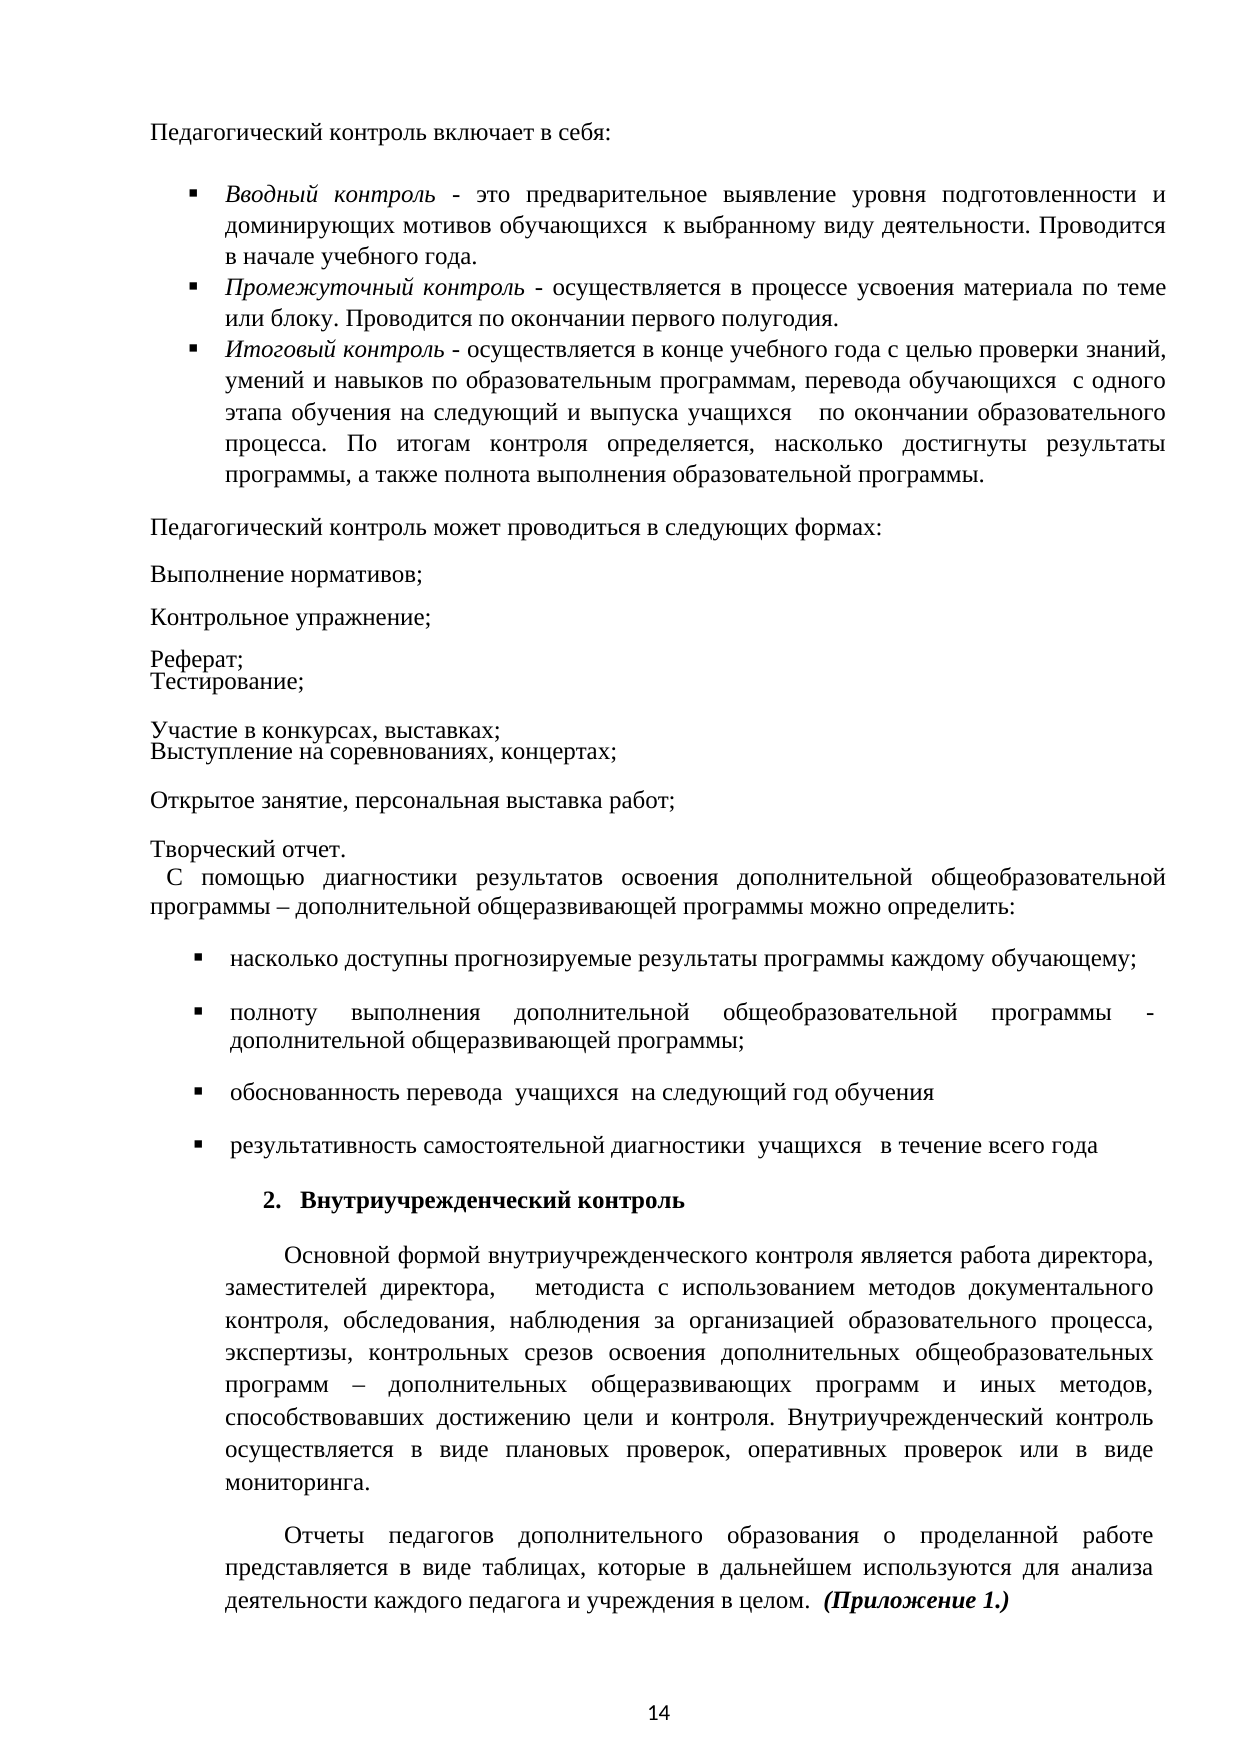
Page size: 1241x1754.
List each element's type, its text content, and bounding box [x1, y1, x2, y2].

list Промежуточный контроль - осуществляется в процессе усвоения материала по теме или блоку. Проводится по окончании первого полугодия. [187, 272, 1167, 332]
text Реферат; [150, 650, 182, 672]
list Вводный контроль - это предварительное выявление уровня подготовленности и доминирующих мотивов обучающихся к выбранному виду деятельности. Проводится в начале учебного года. [187, 179, 1167, 270]
text Отчеты педагогов дополнительного образования о проделанной работе представляется в виде таблицах, которые в дальнейшем используются для анализа деятельности каждого педагога и учреждения в целом. (Приложение 1.) [225, 1520, 1154, 1613]
text Выполнение нормативов; [150, 565, 1167, 587]
text Контрольное упражнение; [150, 608, 1167, 629]
text Педагогический контроль может проводиться в следующих формах: [150, 512, 1167, 540]
list полноту выполнения дополнительной общеобразовательной программы - дополнительной общеразвивающей программы; [192, 998, 1154, 1053]
text Творческий отчет. [150, 841, 1167, 862]
list результативность самостоятельной диагностики учащихся в течение всего года [192, 1132, 1154, 1159]
text Выступление на соревнованиях, концертах; [150, 743, 1167, 764]
list насколько доступны прогнозируемые результаты программы каждому обучающему; [192, 944, 1154, 972]
text Основной формой внутриучрежденческого контроля является работа директора, заместителей директора, методиста с использованием методов документального контроля, обследования, наблюдения за организацией образовательного процесса, экспертизы, контрольных срезов освоения дополнительных общеобразовательных программ – дополнительных общеразвивающих программ и иных методов, способствовавших достижению цели и контроля. Внутриучрежденческий контроль осуществляется в виде плановых проверок, оперативных проверок или в виде мониторинга. [225, 1240, 1154, 1495]
text Реферат; [184, 650, 1167, 672]
list Итоговый контроль - осуществляется в конце учебного года с целью проверки знаний, умений и навыков по образовательным программам, перевода обучающихся с одного этапа обучения на следующий и выпуска учащихся по окончании образовательного процесса. По итогам контроля определяется, насколько достигнуты результаты программы, а также полнота выполнения образовательной программы. [187, 334, 1167, 487]
list обоснованность перевода учащихся на следующий год обучения [192, 1077, 1167, 1106]
text С помощью диагностики результатов освоения дополнительной общеобразовательной программы – дополнительной общеразвивающей программы можно определить: [150, 862, 1167, 920]
text Открытое занятие, персональная выставка работ; [150, 792, 1167, 813]
text Педагогический контроль включает в себя: [150, 117, 714, 146]
list Внутриучрежденческий контроль [263, 1185, 1167, 1214]
text Тестирование; [150, 672, 1167, 693]
text Участие в конкурсах, выставках; [150, 721, 1167, 742]
